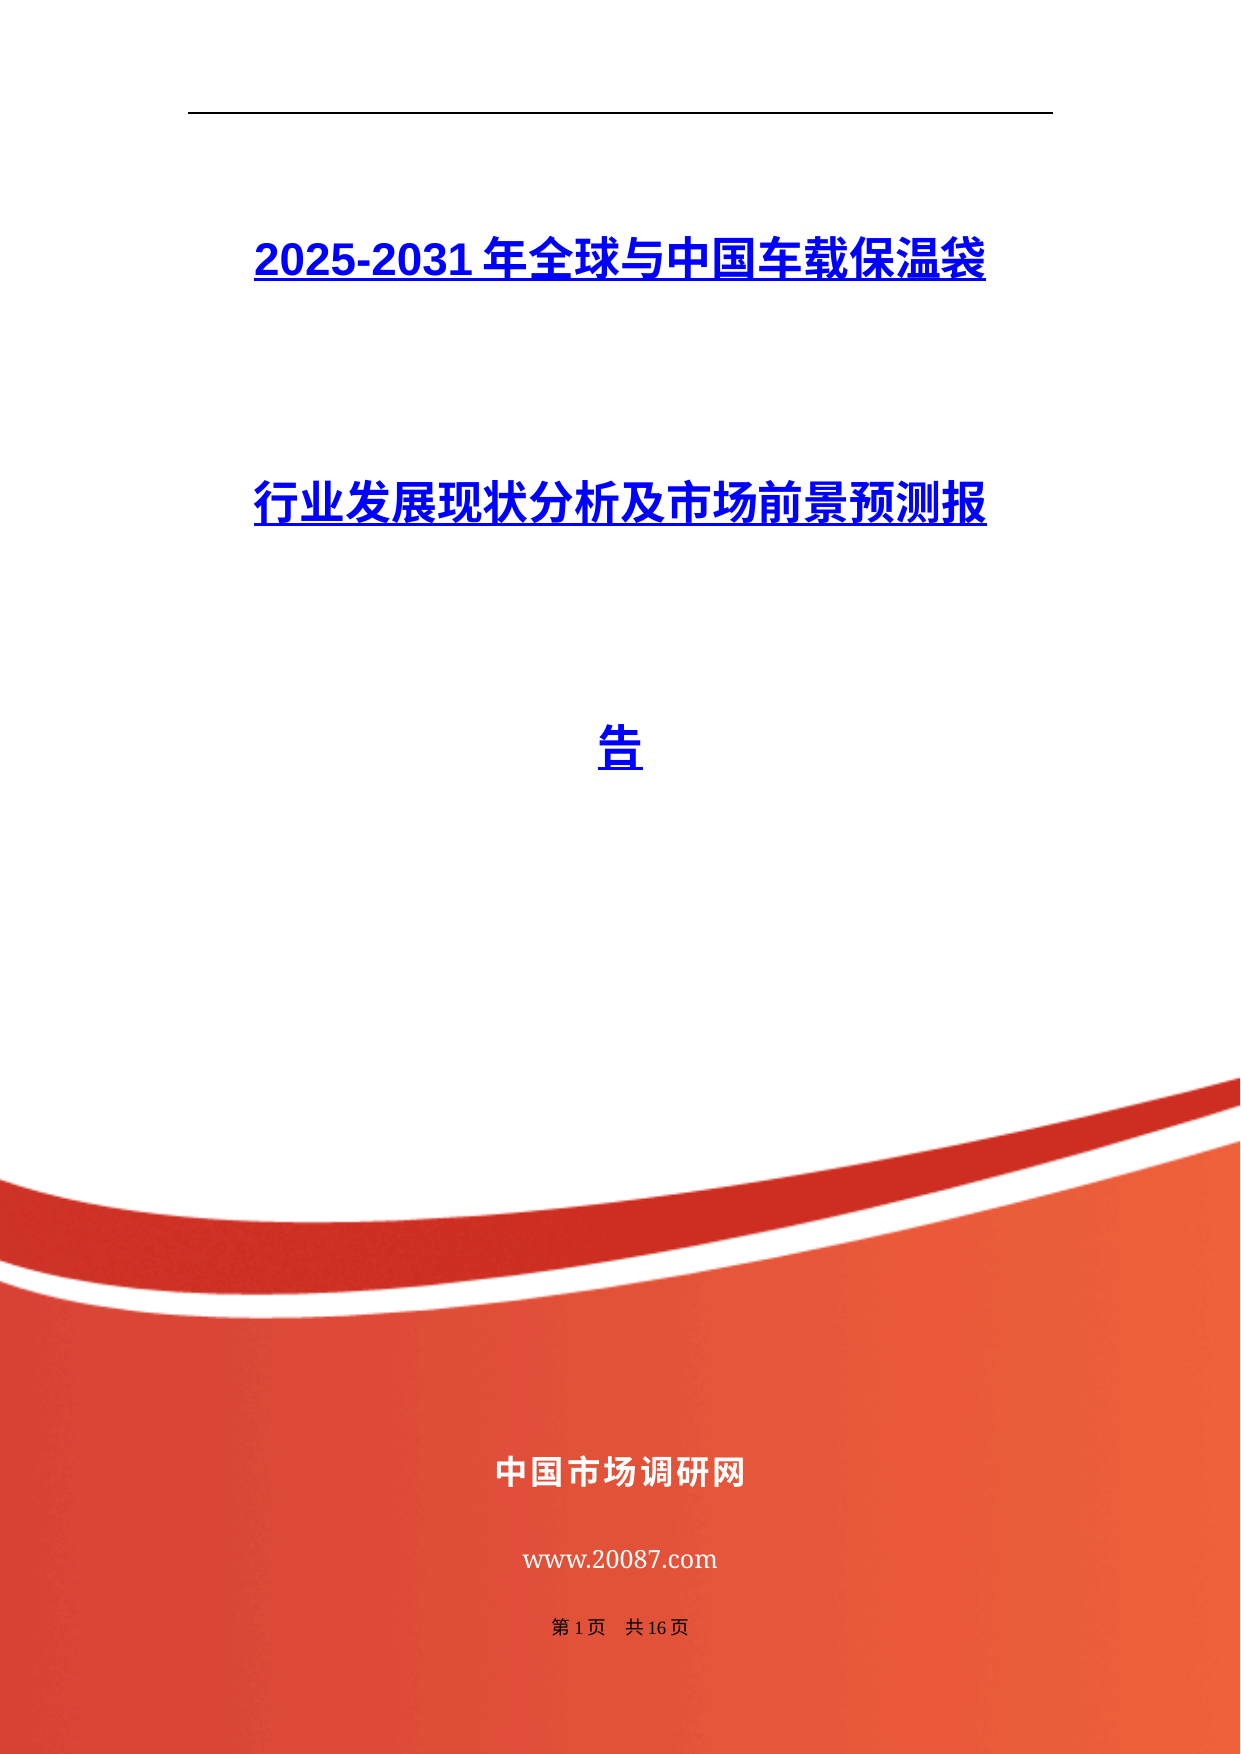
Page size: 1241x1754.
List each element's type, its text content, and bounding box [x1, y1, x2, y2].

table_header 2025-2031年全球与中国车载保温袋行业发展现状分析及市场前景预测报告 [188, 207, 1053, 871]
picture [0, 1006, 1241, 1754]
subtitle 中国市场调研网 [187, 1437, 1053, 1502]
text www.20087.com [187, 1526, 1053, 1591]
